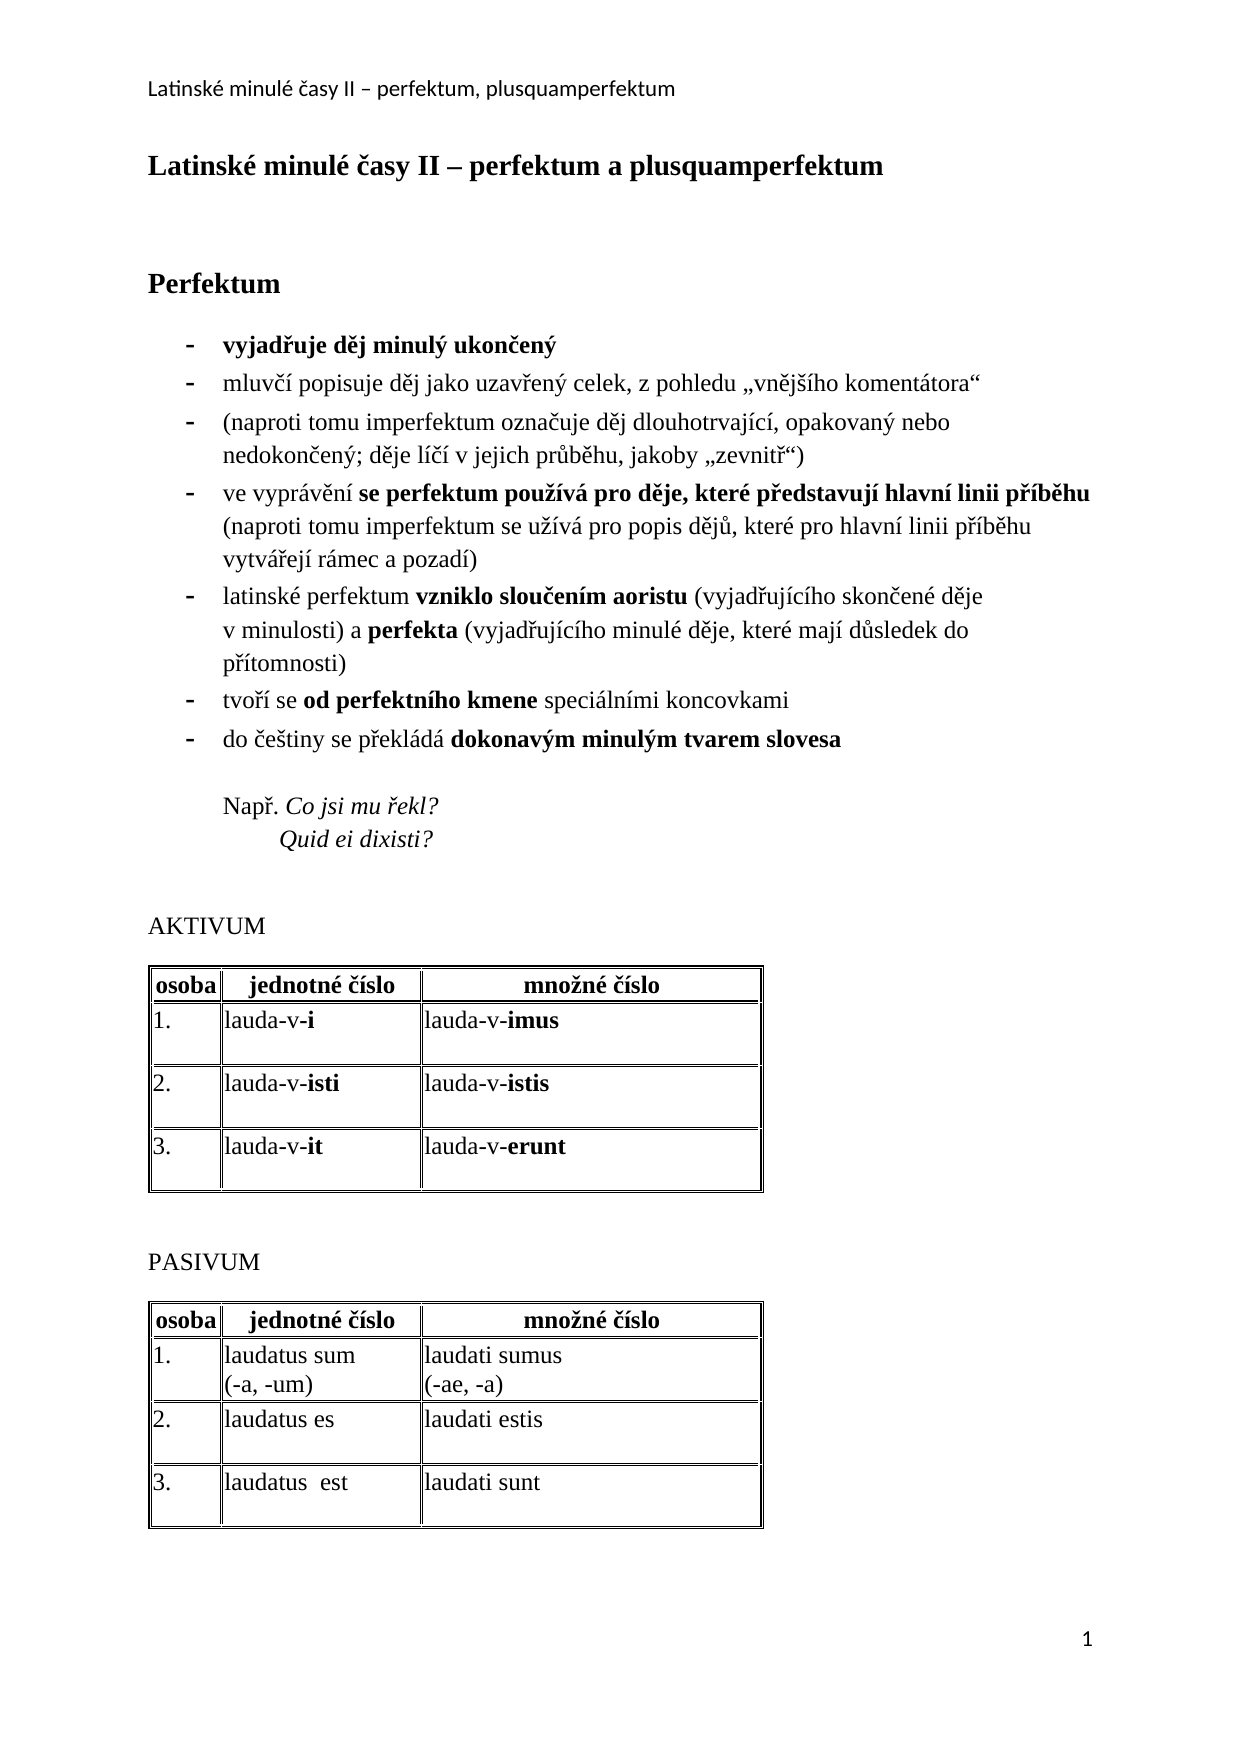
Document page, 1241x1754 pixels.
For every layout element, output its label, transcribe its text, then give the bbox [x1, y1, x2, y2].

list tvoří se od perfektního kmene speciálními koncovkami [185, 681, 1093, 715]
table_cell lauda-v-isti [223, 1067, 420, 1127]
list Quid ei dixisti? [223, 824, 1093, 853]
table_cell laudati estis [423, 1400, 761, 1463]
list do češtiny se překládá dokonavým minulým tvarem slovesa [185, 720, 1093, 753]
table_cell laudatus sum (-a, -um) [223, 1339, 420, 1399]
text Perfektum [148, 266, 1093, 300]
list (naproti tomu imperfektum označuje děj dlouhotrvající, opakovaný nebo nedokončený; děje líčí v jejich průběhu, jakoby „zevnitř“) [185, 403, 1093, 469]
table_cell 3. [150, 1127, 222, 1190]
table_cell lauda-v-istis [423, 1064, 761, 1127]
table_cell 2. [152, 1400, 220, 1463]
table_header osoba [152, 969, 222, 1000]
list mluvčí popisuje děj jako uzavřený celek, z pohledu „vnějšího komentátora“ [185, 364, 1093, 398]
table_cell 1. [152, 1000, 220, 1063]
table_cell laudatus es [223, 1403, 420, 1463]
table_cell laudati sumus (-ae, -a) [422, 1336, 762, 1399]
table_cell lauda-v-it [222, 1130, 422, 1190]
table_cell 3. [150, 1463, 222, 1526]
table_cell lauda-v-erunt [422, 1127, 762, 1190]
list vyjadřuje děj minulý ukončený [185, 326, 1093, 359]
table_cell 2. [152, 1064, 220, 1127]
list ve vyprávění se perfektum používá pro děje, které představují hlavní linii příběhu (naproti tomu imperfektum se užívá pro popis dějů, které pro hlavní linii příběhu vytvářejí rámec a pozadí) [185, 474, 1093, 573]
text AKTIVUM [148, 911, 1093, 940]
table_cell lauda-v-imus [423, 1000, 761, 1063]
table_cell laudati sunt [422, 1463, 762, 1526]
table_cell lauda-v-i [223, 1004, 420, 1063]
list latinské perfektum vzniklo sloučením aoristu (vyjadřujícího skončené děje v minulosti) a perfekta (vyjadřujícího minulé děje, které mají důsledek do přítomnosti) [185, 577, 1093, 677]
table_cell laudatus est [222, 1466, 422, 1526]
text PASIVUM [148, 1247, 1093, 1276]
table_cell 1. [150, 1336, 222, 1399]
table_header jednotné číslo [222, 969, 422, 1000]
table_header množné číslo [422, 969, 760, 1000]
text Latinské minulé časy II – perfektum a plusquamperfektum [148, 148, 1093, 181]
list Např. Co jsi mu řekl? [223, 791, 1093, 820]
table_header jednotné číslo [222, 1304, 422, 1336]
table_header osoba [152, 1304, 222, 1336]
table_header množné číslo [422, 1304, 760, 1336]
